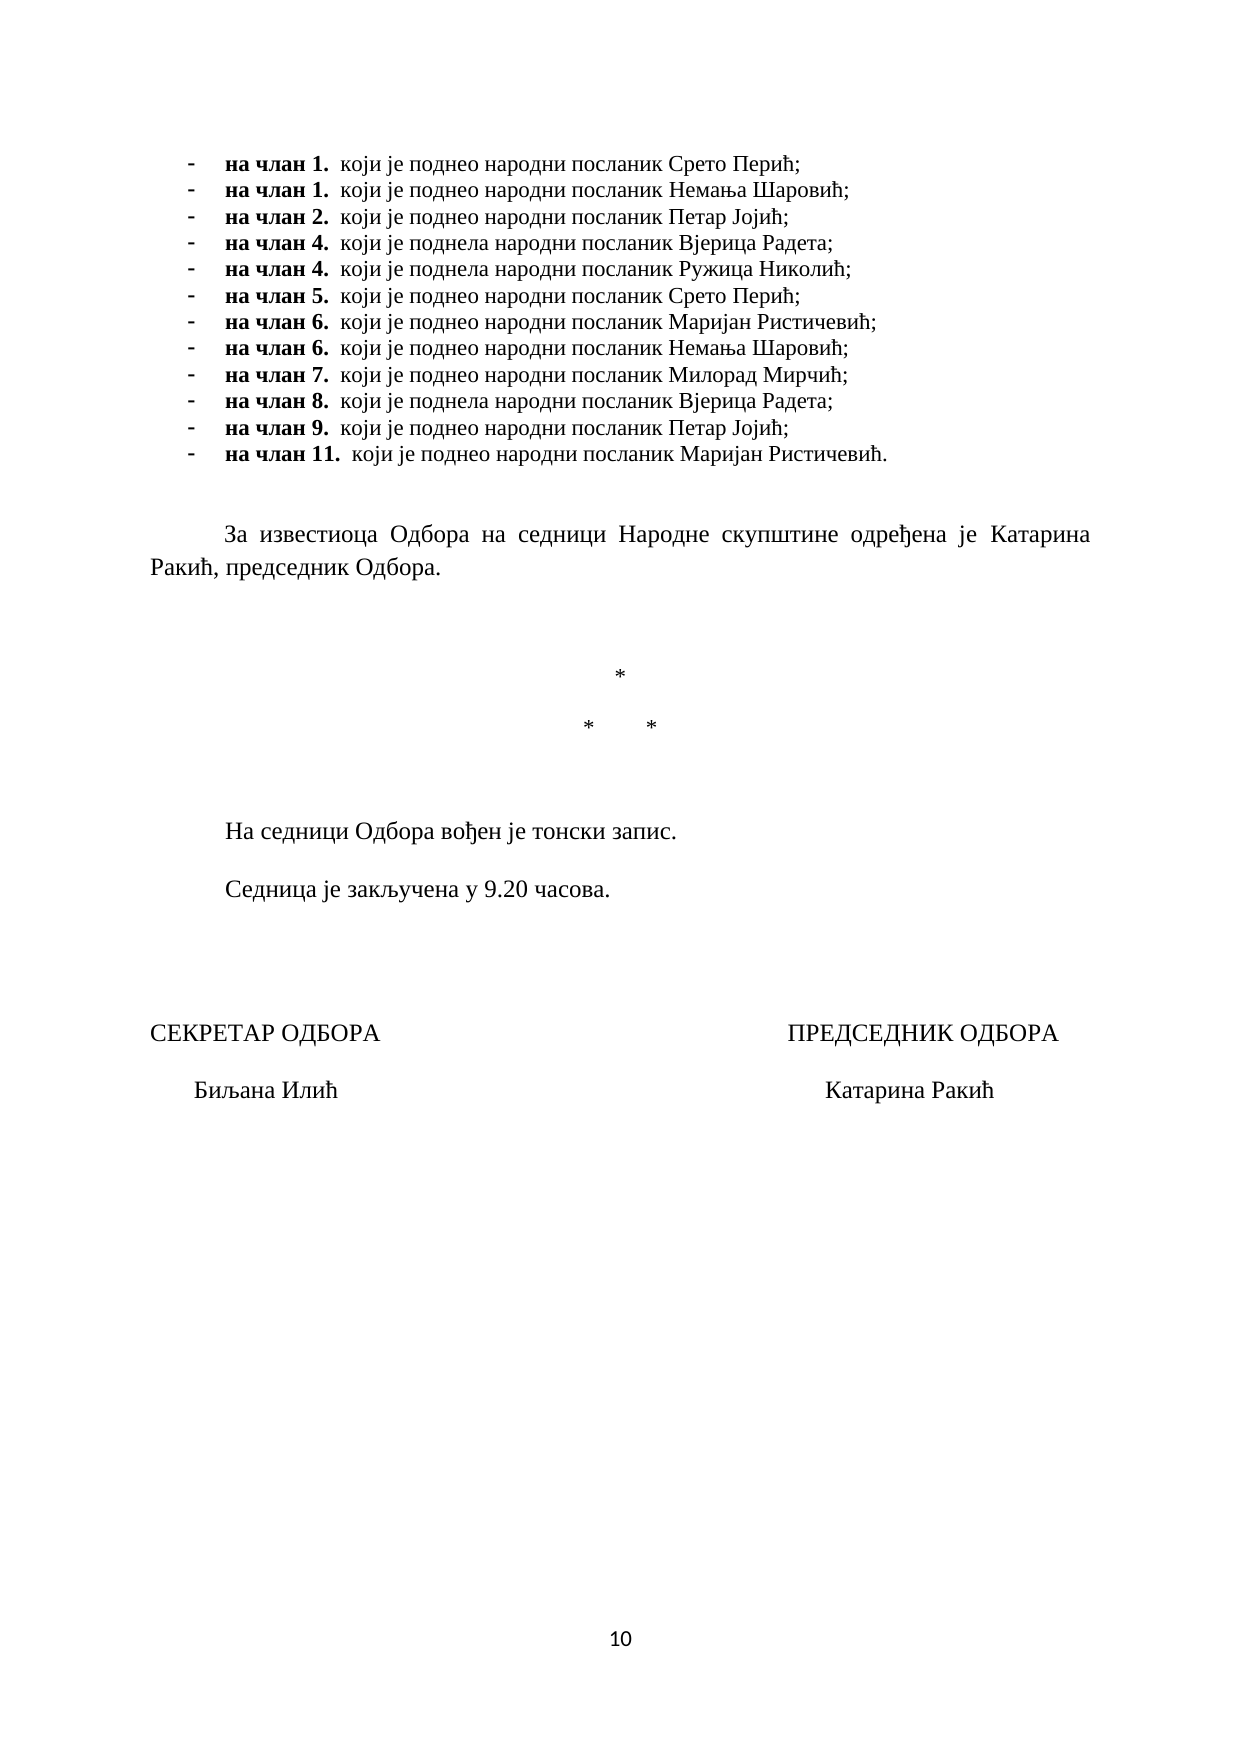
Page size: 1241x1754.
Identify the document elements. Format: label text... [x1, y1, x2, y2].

text * * [150, 714, 1090, 741]
text На седници Одбора вођен је тонски запис. [150, 816, 1090, 845]
text * [150, 663, 1090, 690]
list на члан 1. који је поднеo народни посланик Немања Шаровић; [187, 176, 1090, 203]
text Биљана Илић Катарина Ракић [150, 1075, 1090, 1104]
list на члан 11. који је поднеo народни посланик Маријан Ристичевић. [187, 440, 1090, 466]
list на члан 6. који је поднеo народни посланик Маријан Ристичевић; [187, 308, 1090, 334]
list на члан 2. који је поднеo народни посланик Петар Јојић; [187, 203, 1090, 229]
list на члан 4. који је поднела народни посланик Ружица Николић; [187, 255, 1090, 282]
list на члан 1. који је поднеo народни посланик Срето Перић; [187, 150, 1090, 176]
list на члан 7. који је поднеo народни посланик Милорад Мирчић; [187, 361, 1090, 387]
list на члан 4. који је поднела народни посланик Вјерица Радета; [187, 229, 1090, 255]
text За известиоца Одбора на седници Народне скупштине одређена је Катарина Ракић, председник Одбора. [150, 519, 1090, 581]
text Седница је закључена у 9.20 часова. [150, 874, 1090, 903]
list на члан 5. који је поднеo народни посланик Срето Перић; [187, 282, 1090, 308]
list на члан 6. који је поднеo народни посланик Немања Шаровић; [187, 334, 1090, 361]
text СЕКРЕТАР ОДБОРА ПРЕДСЕДНИК ОДБОРА [150, 1018, 1090, 1046]
list на члан 8. који је поднела народни посланик Вјерица Радета; [187, 387, 1090, 413]
list на члан 9. који је поднеo народни посланик Петар Јојић; [187, 413, 1090, 440]
